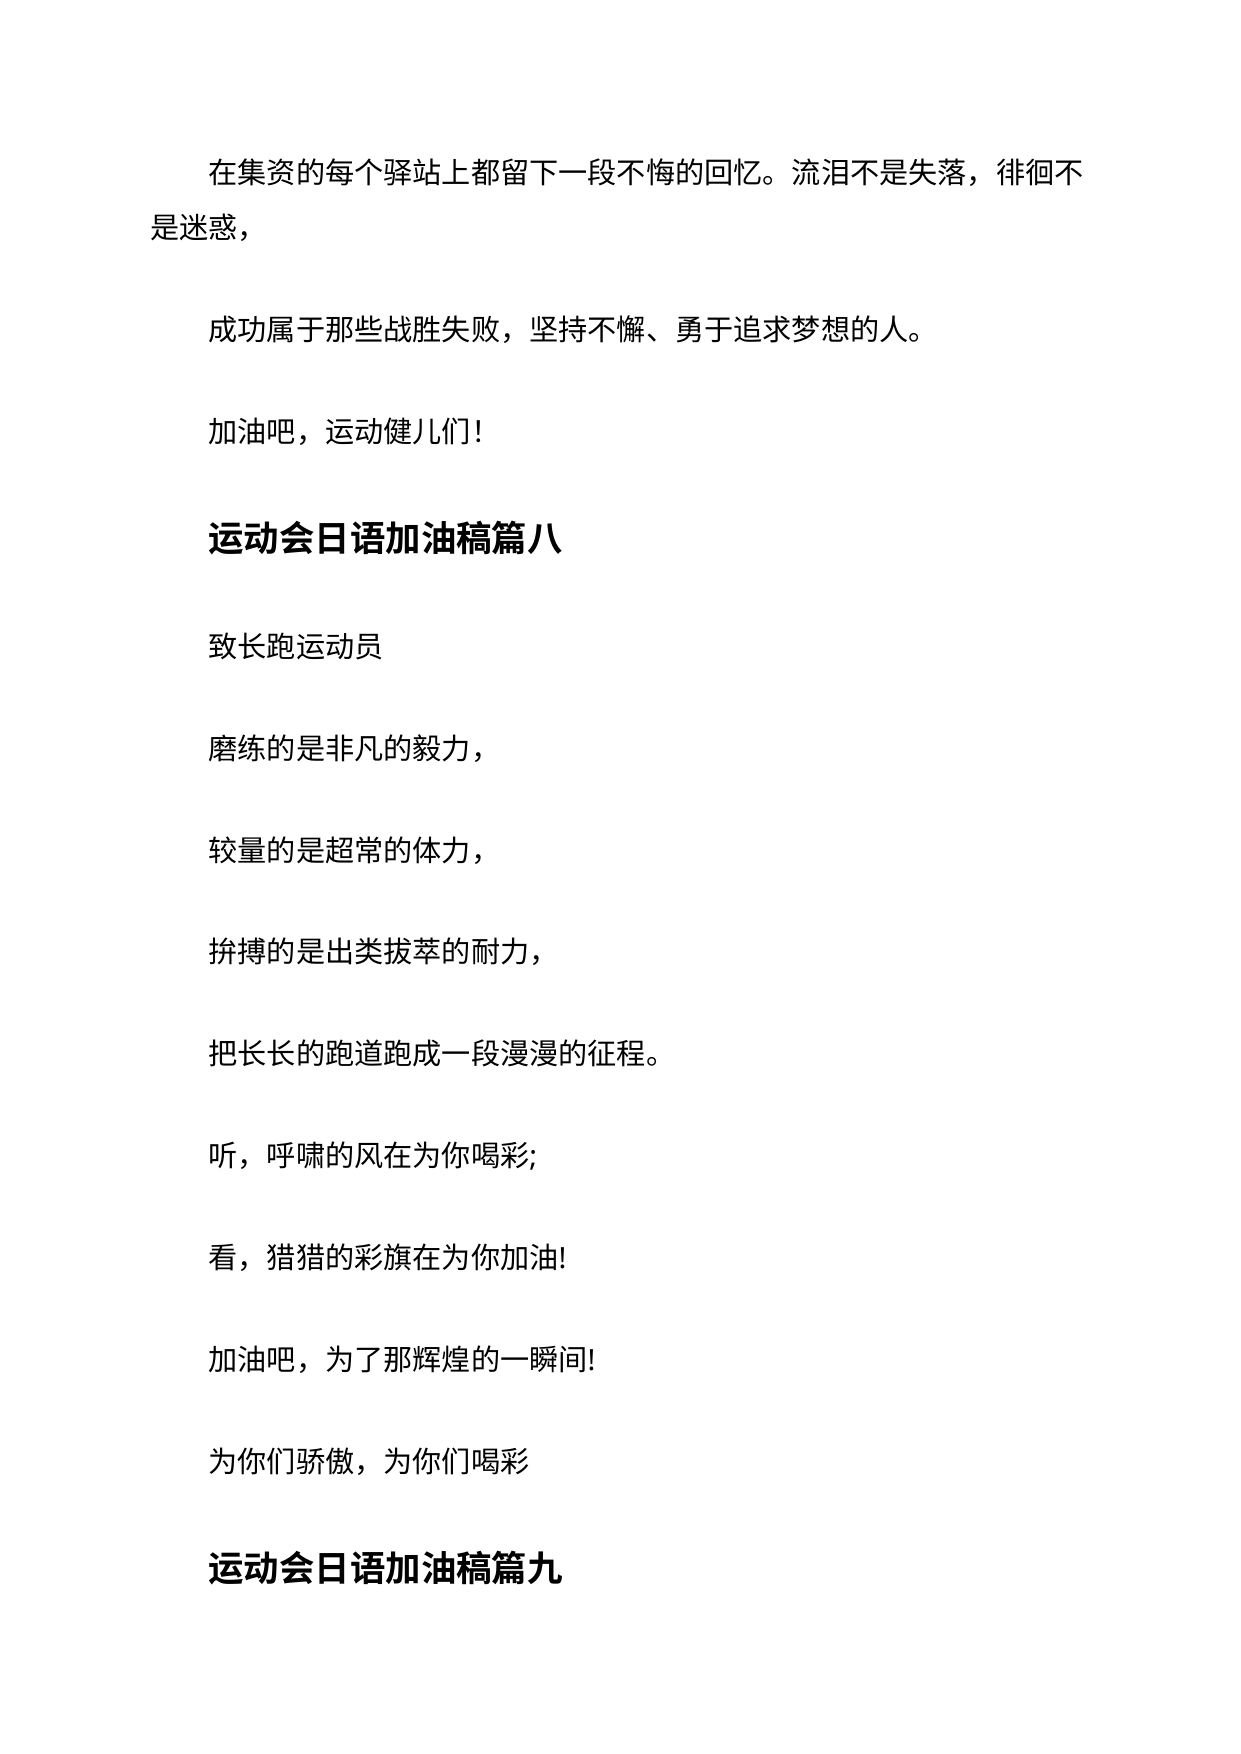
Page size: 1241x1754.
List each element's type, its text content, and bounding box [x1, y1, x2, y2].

text 加油吧，运动健儿们！ [150, 408, 1090, 451]
text 加油吧，为了那辉煌的一瞬间! [150, 1336, 1090, 1379]
text 运动会日语加油稿篇九 [150, 1540, 1090, 1591]
text 听，呼啸的风在为你喝彩; [150, 1132, 1090, 1175]
text 运动会日语加油稿篇八 [150, 510, 1090, 561]
text 在集资的每个驿站上都留下一段不悔的回忆。流泪不是失落，徘徊不是迷惑， [150, 150, 1090, 247]
text 拚搏的是出类拔萃的耐力， [150, 929, 1090, 971]
text 把长长的跑道跑成一段漫漫的征程。 [150, 1031, 1090, 1073]
text 成功属于那些战胜失败，坚持不懈、勇于追求梦想的人。 [150, 307, 1090, 349]
text 较量的是超常的体力， [150, 827, 1090, 869]
text 为你们骄傲，为你们喝彩 [150, 1438, 1090, 1481]
text 磨练的是非凡的毅力， [150, 725, 1090, 768]
text 看，猎猎的彩旗在为你加油! [150, 1234, 1090, 1277]
text 致长跑运动员 [150, 624, 1090, 666]
